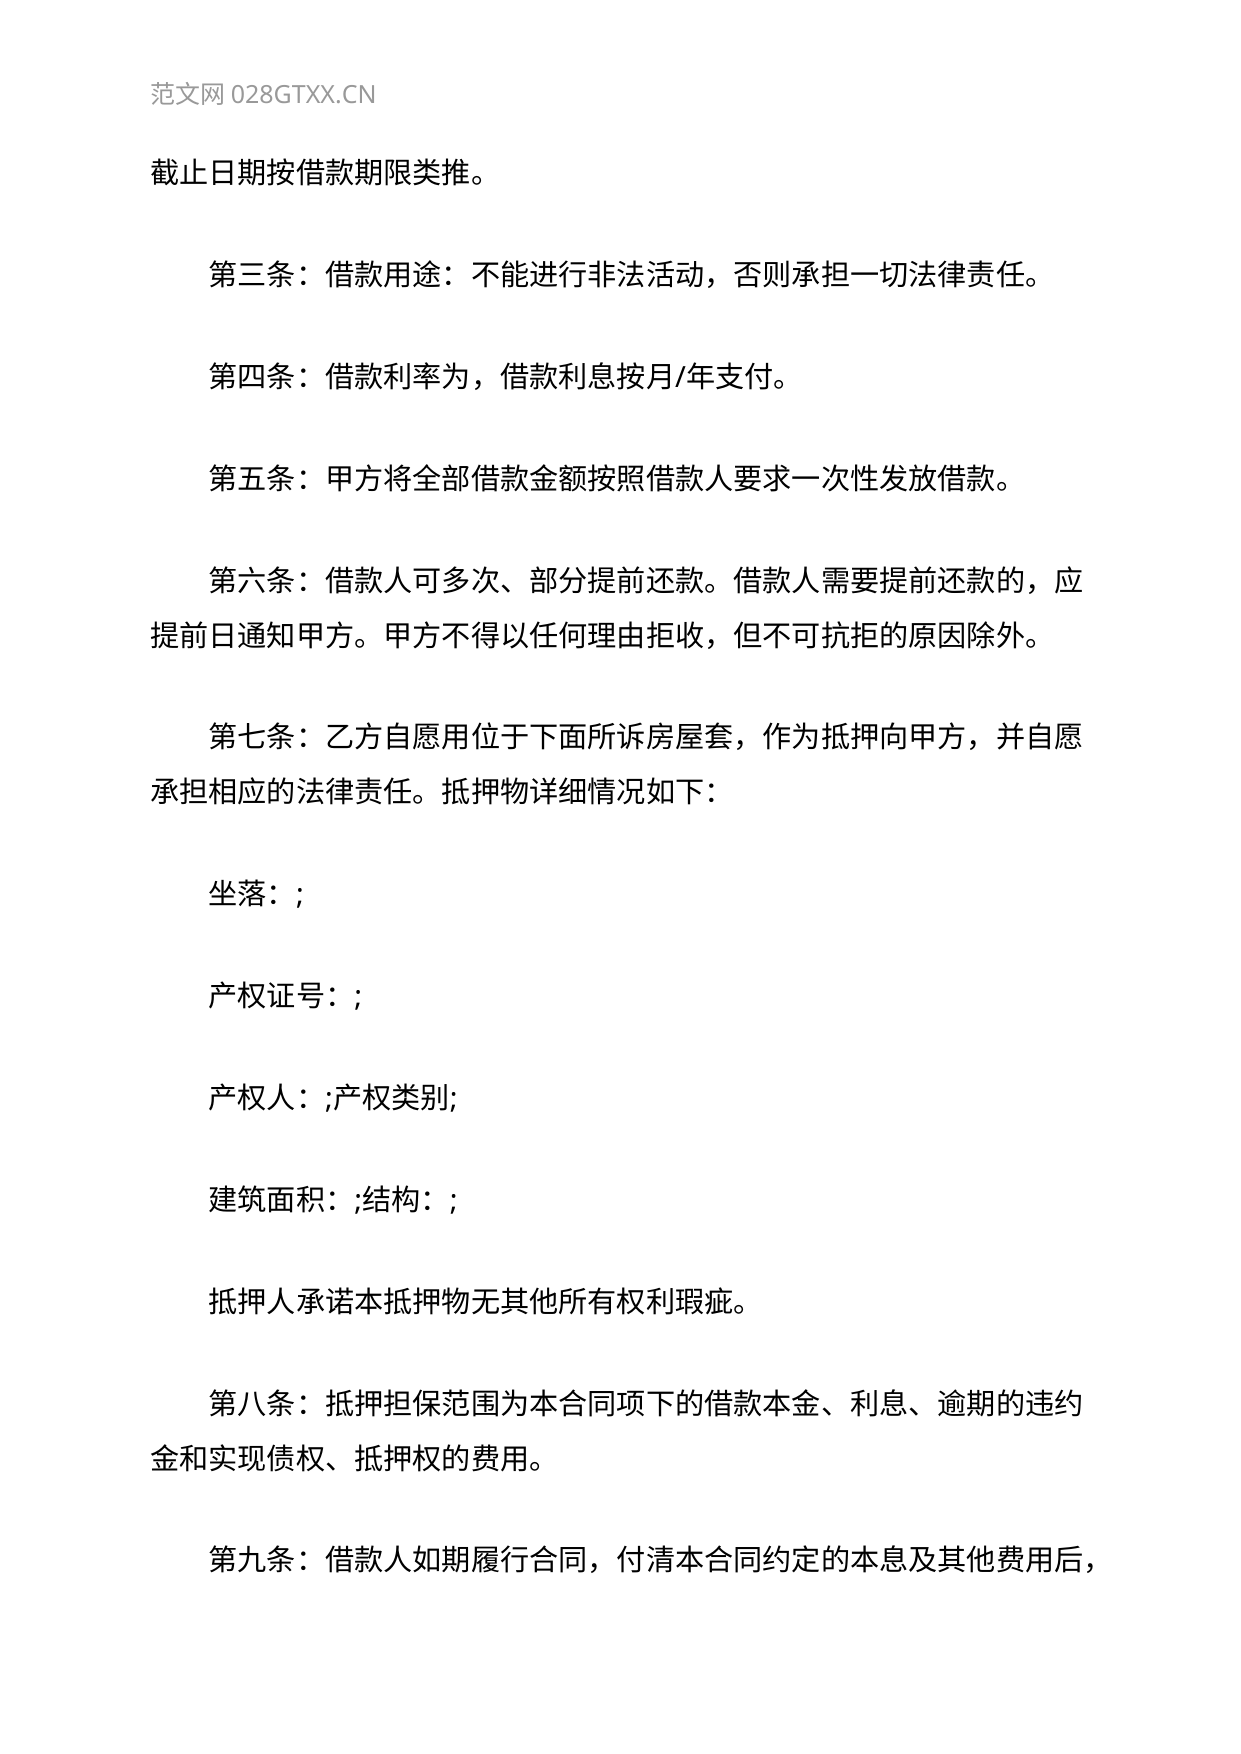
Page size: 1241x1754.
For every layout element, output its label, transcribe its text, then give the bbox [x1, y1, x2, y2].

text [150, 1537, 1090, 1579]
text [150, 150, 1090, 192]
text 第七条：乙方自愿用位于下面所诉房屋套，作为抵押向甲方，并自愿承担相应的法律责任。抵押物详细情况如下： [150, 714, 1090, 811]
text 第三条：借款用途：不能进行非法活动，否则承担一切法律责任。 [150, 252, 1090, 294]
text 第八条：抵押担保范围为本合同项下的借款本金、利息、逾期的违约金和实现债权、抵押权的费用。 [150, 1380, 1090, 1477]
text 建筑面积：;结构：; [150, 1177, 1090, 1219]
text 第六条：借款人可多次、部分提前还款。借款人需要提前还款的，应提前日通知甲方。甲方不得以任何理由拒收，但不可抗拒的原因除外。 [150, 557, 1090, 654]
text 第四条：借款利率为，借款利息按月/年支付。 [150, 353, 1090, 396]
text 第五条：甲方将全部借款金额按照借款人要求一次性发放借款。 [150, 456, 1090, 498]
text 抵押人承诺本抵押物无其他所有权利瑕疵。 [150, 1278, 1090, 1321]
text 产权证号：; [150, 973, 1090, 1015]
text 坐落：; [150, 871, 1090, 913]
text 产权人：;产权类别; [150, 1074, 1090, 1117]
